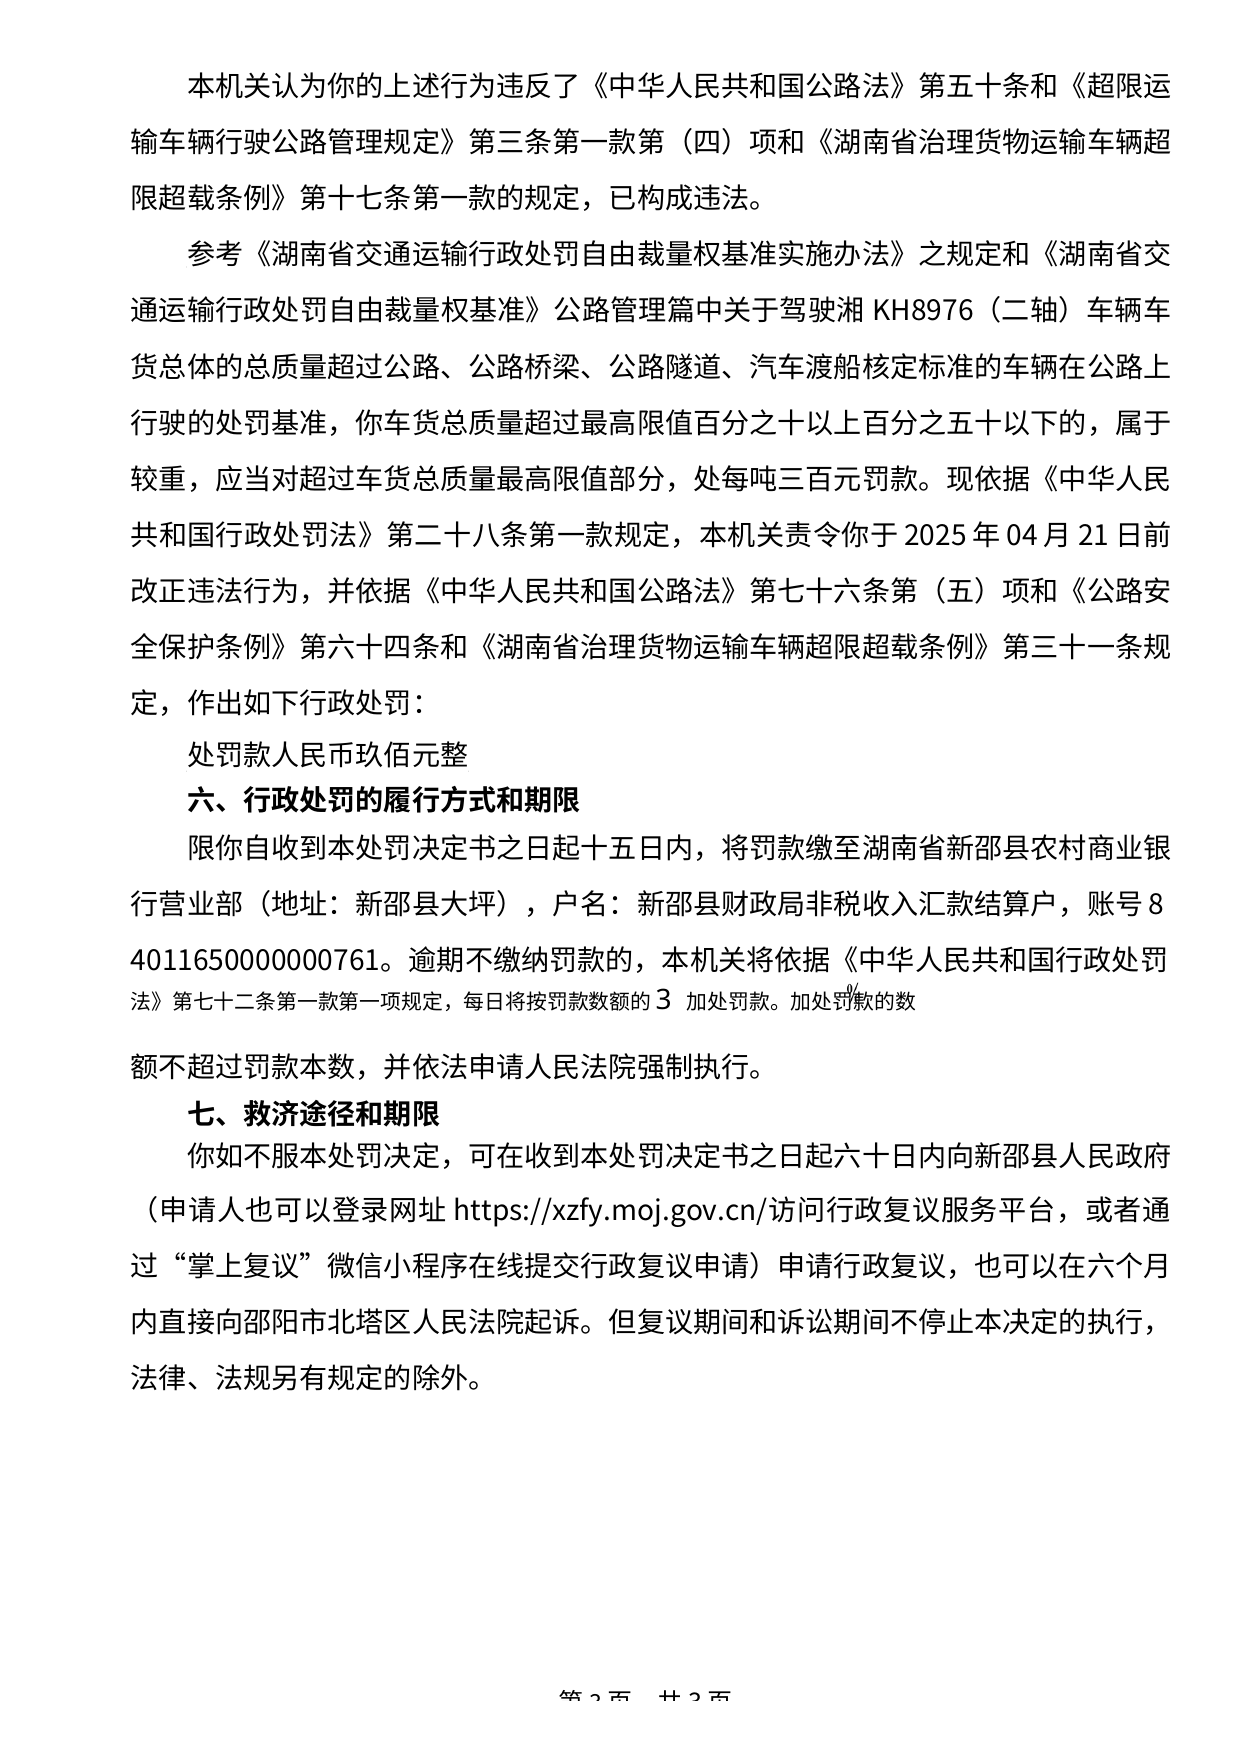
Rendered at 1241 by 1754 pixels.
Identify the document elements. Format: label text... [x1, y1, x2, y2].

subtitle 六、行政处罚的履行方式和期限 [187, 777, 1188, 818]
text 本机关认为你的上述行为违反了《中华人民共和国公路法》第五十条和《超限运输车辆行驶公路管理规定》第三条第一款第（四）项和《湖南省治理货物运输车辆超限超载条例》第十七条第一款的规定，已构成违法。 [131, 64, 1172, 217]
text 参考《湖南省交通运输行政处罚自由裁量权基准实施办法》之规定和《湖南省交通运输行政处罚自由裁量权基准》公路管理篇中关于驾驶湘KH8976（二轴）车辆车货总体的总质量超过公路、公路桥梁、公路隧道、汽车渡船核定标准的车辆在公路上行驶的处罚基准，你车货总质量超过最高限值百分之十以上百分之五十以下的，属于较重，应当对超过车货总质量最高限值部分，处每吨三百元罚款。现依据《中华人民共和国行政处罚法》第二十八条第一款规定，本机关责令你于2025年04月21日前改正违法行为，并依据《中华人民共和国公路法》第七十六条第（五）项和《公路安全保护条例》第六十四条和《湖南省治理货物运输车辆超限超载条例》第三十一条规定，作出如下行政处罚： [131, 232, 1172, 722]
text （申请人也可以登录网址https://xzfy.moj.gov.cn/访问行政复议服务平台，或者通过“掌上复议”微信小程序在线提交行政复议申请）申请行政复议，也可以在六个月内直接向邵阳市北塔区人民法院起诉。但复议期间和诉讼期间不停止本决定的执行， 法律、法规另有规定的除外。 [131, 1188, 1172, 1397]
picture [847, 982, 860, 1005]
text 处罚款人民币玖佰元整 [187, 737, 1188, 773]
text 限你自收到本处罚决定书之日起十五日内，将罚款缴至湖南省新邵县农村商业银行营业部（地址：新邵县大坪），户名：新邵县财政局非税收入汇款结算户，账号84011650000000761。逾期不缴纳罚款的，本机关将依据《中华人民共和国行政处罚 [131, 826, 1172, 979]
text 你如不服本处罚决定，可在收到本处罚决定书之日起六十日内向新邵县人民政府 [187, 1138, 1188, 1174]
text 额不超过罚款本数，并依法申请人民法院强制执行。七、救济途径和期限 [131, 1006, 778, 1132]
